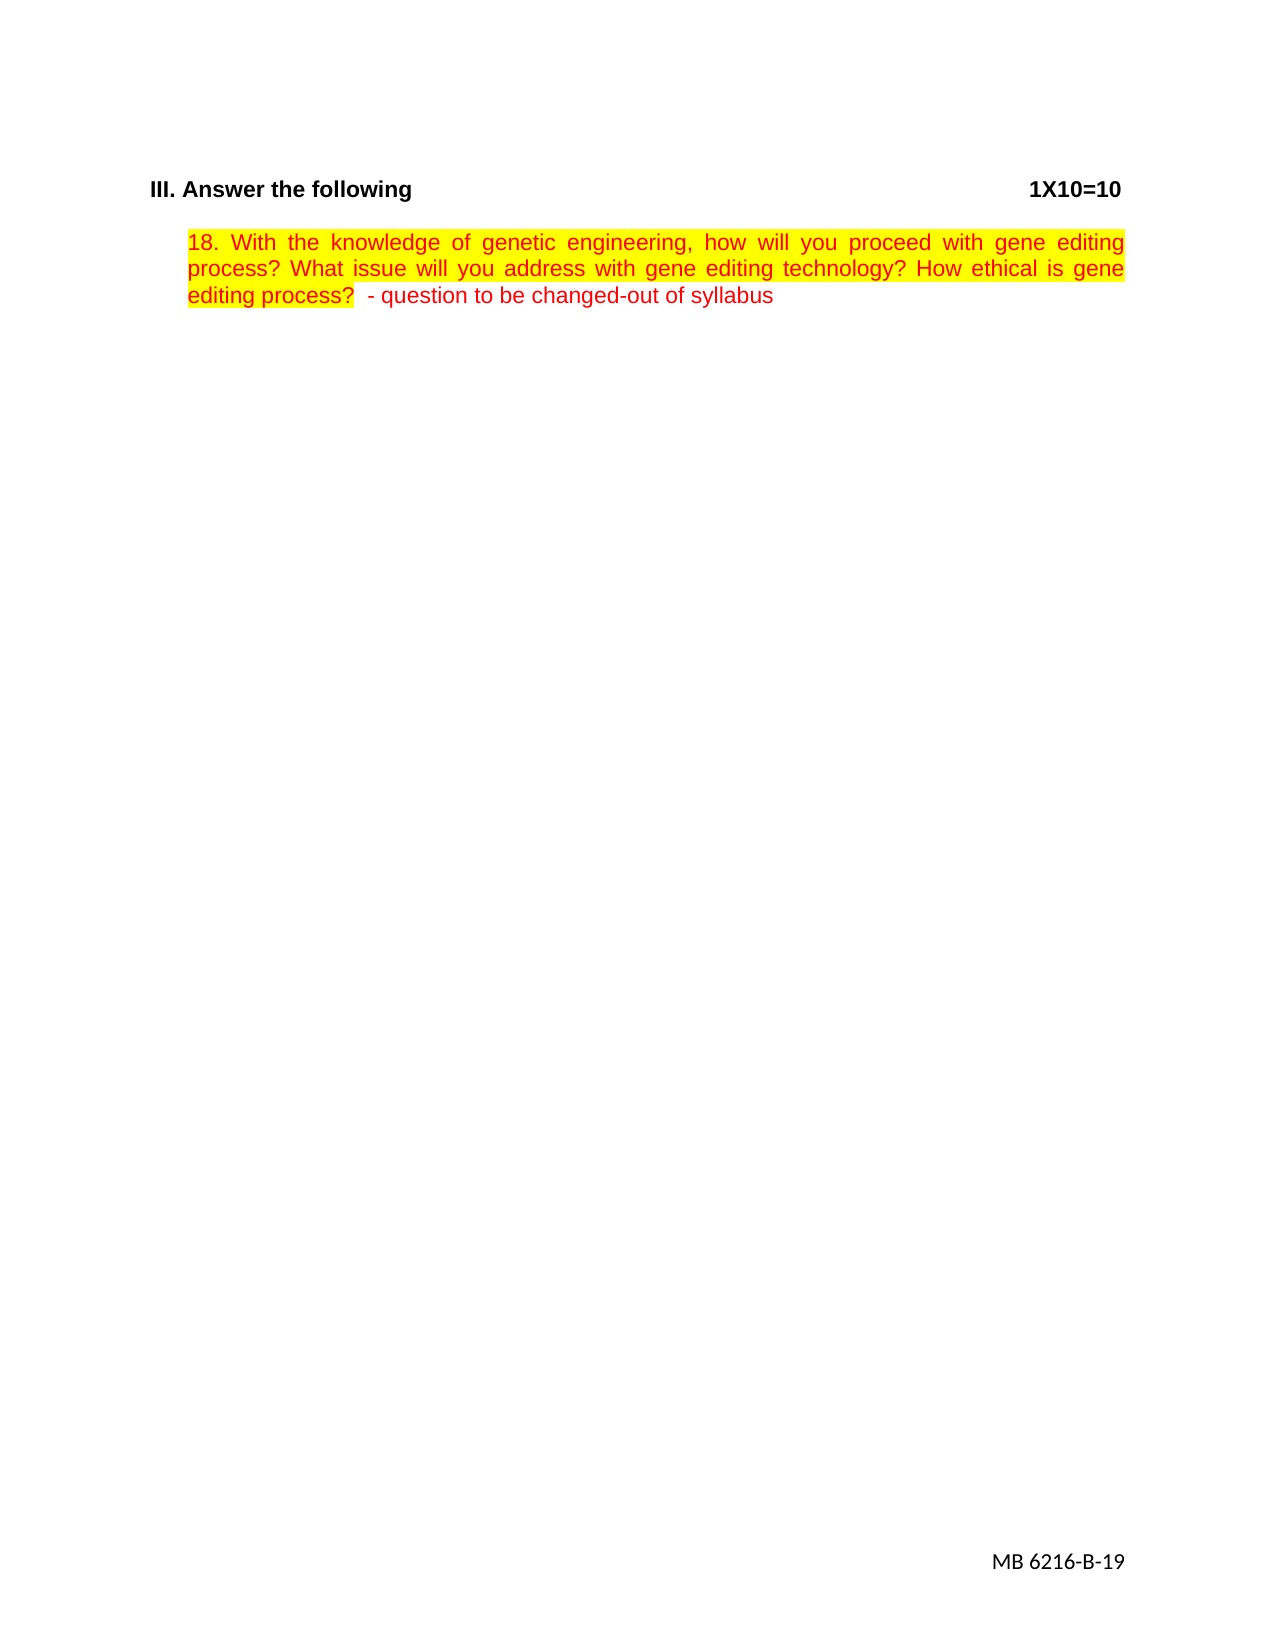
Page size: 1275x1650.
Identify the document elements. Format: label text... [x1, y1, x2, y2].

text 18. With the knowledge of genetic engineering, how will you proceed with gene editing process? What issue will you address with gene editing technology? How ethical is gene editing process? - question to be changed-out of syllabus [354, 282, 1125, 308]
text III. Answer the following 1X10=10 [150, 176, 1125, 203]
